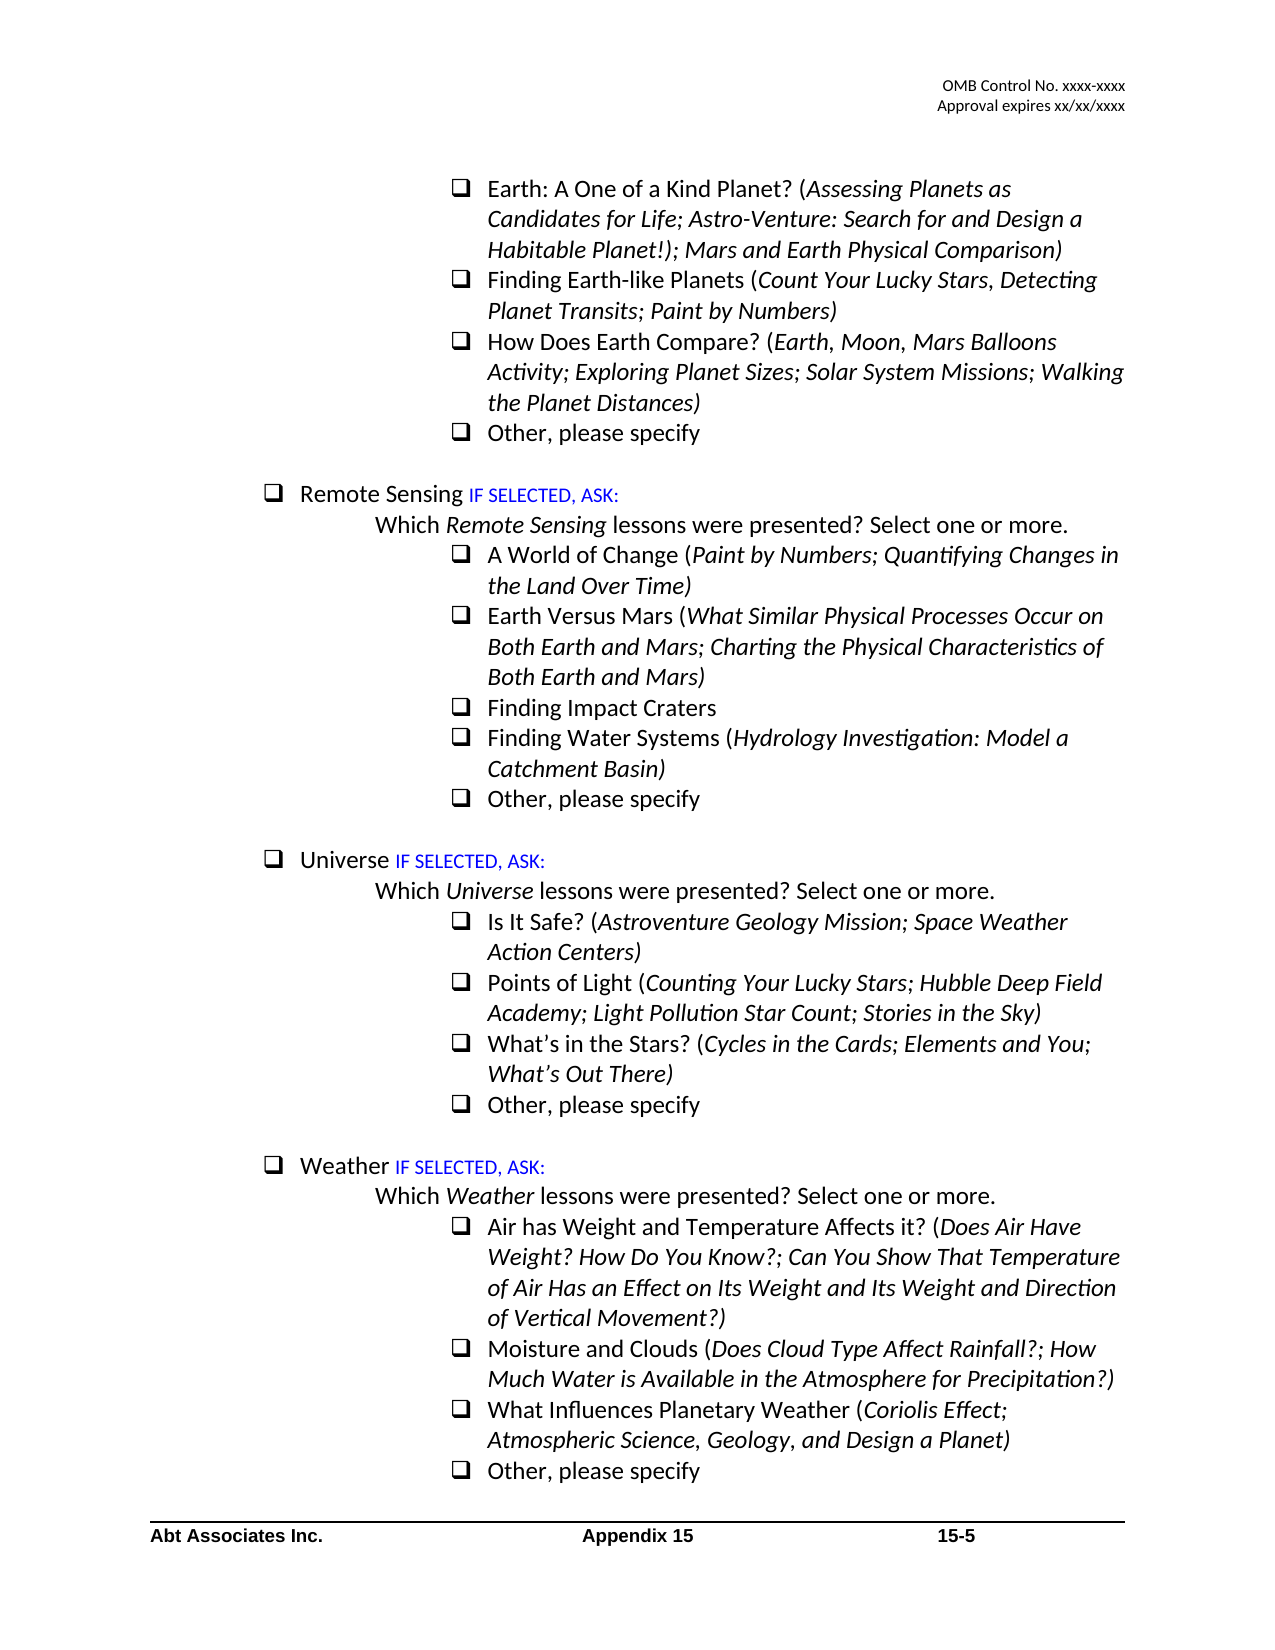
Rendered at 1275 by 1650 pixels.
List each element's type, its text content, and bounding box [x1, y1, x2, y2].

text Which Weather lessons were presented? Select one or more. [375, 1180, 1125, 1211]
list What’s in the Stars? (Cycles in the Cards; Elements and You; What’s Out There) [450, 1028, 1125, 1089]
list Finding Water Systems (Hydrology Investigation: Model a Catchment Basin) [450, 722, 1125, 783]
list Universe IF SELECTED, ASK: [262, 844, 1125, 875]
list Finding Earth-like Planets (Count Your Lucky Stars, Detecting Planet Transits; Paint by Numbers) [450, 265, 1125, 326]
text Which Remote Sensing lessons were presented? Select one or more. [375, 509, 1125, 539]
list Earth Versus Mars (What Similar Physical Processes Occur on Both Earth and Mars; Charting the Physical Characteristics of Both Earth and Mars) [450, 600, 1125, 692]
text Which Universe lessons were presented? Select one or more. [375, 875, 1125, 906]
list Moisture and Clouds (Does Cloud Type Affect Rainfall?; How Much Water is Available in the Atmosphere for Precipitation?) [450, 1333, 1125, 1394]
list Is It Safe? (Astroventure Geology Mission; Space Weather Action Centers) [450, 906, 1125, 967]
list Other, please specify [450, 783, 1125, 814]
list Other, please specify [450, 417, 1125, 448]
list Air has Weight and Temperature Affects it? (Does Air Have Weight? How Do You Know?; Can You Show That Temperature of Air Has an Effect on Its Weight and Its Weight and Direction of Vertical Movement?) [450, 1211, 1125, 1333]
list Other, please specify [450, 1455, 1125, 1486]
list Earth: A One of a Kind Planet? (Assessing Planets as Candidates for Life; Astro-Venture: Search for and Design a Habitable Planet!); Mars and Earth Physical Comparison) [450, 173, 1125, 265]
list Other, please specify [450, 1089, 1125, 1119]
list What Influences Planetary Weather (Coriolis Effect; Atmospheric Science, Geology, and Design a Planet) [450, 1394, 1125, 1455]
list Remote Sensing IF SELECTED, ASK: [262, 478, 1125, 509]
list A World of Change (Paint by Numbers; Quantifying Changes in the Land Over Time) [450, 539, 1125, 600]
list Points of Light (Counting Your Lucky Stars; Hubble Deep Field Academy; Light Pollution Star Count; Stories in the Sky) [450, 967, 1125, 1028]
list How Does Earth Compare? (Earth, Moon, Mars Balloons Activity; Exploring Planet Sizes; Solar System Missions; Walking the Planet Distances) [450, 326, 1125, 417]
list Weather IF SELECTED, ASK: [262, 1150, 1125, 1180]
list Finding Impact Craters [450, 692, 1125, 722]
